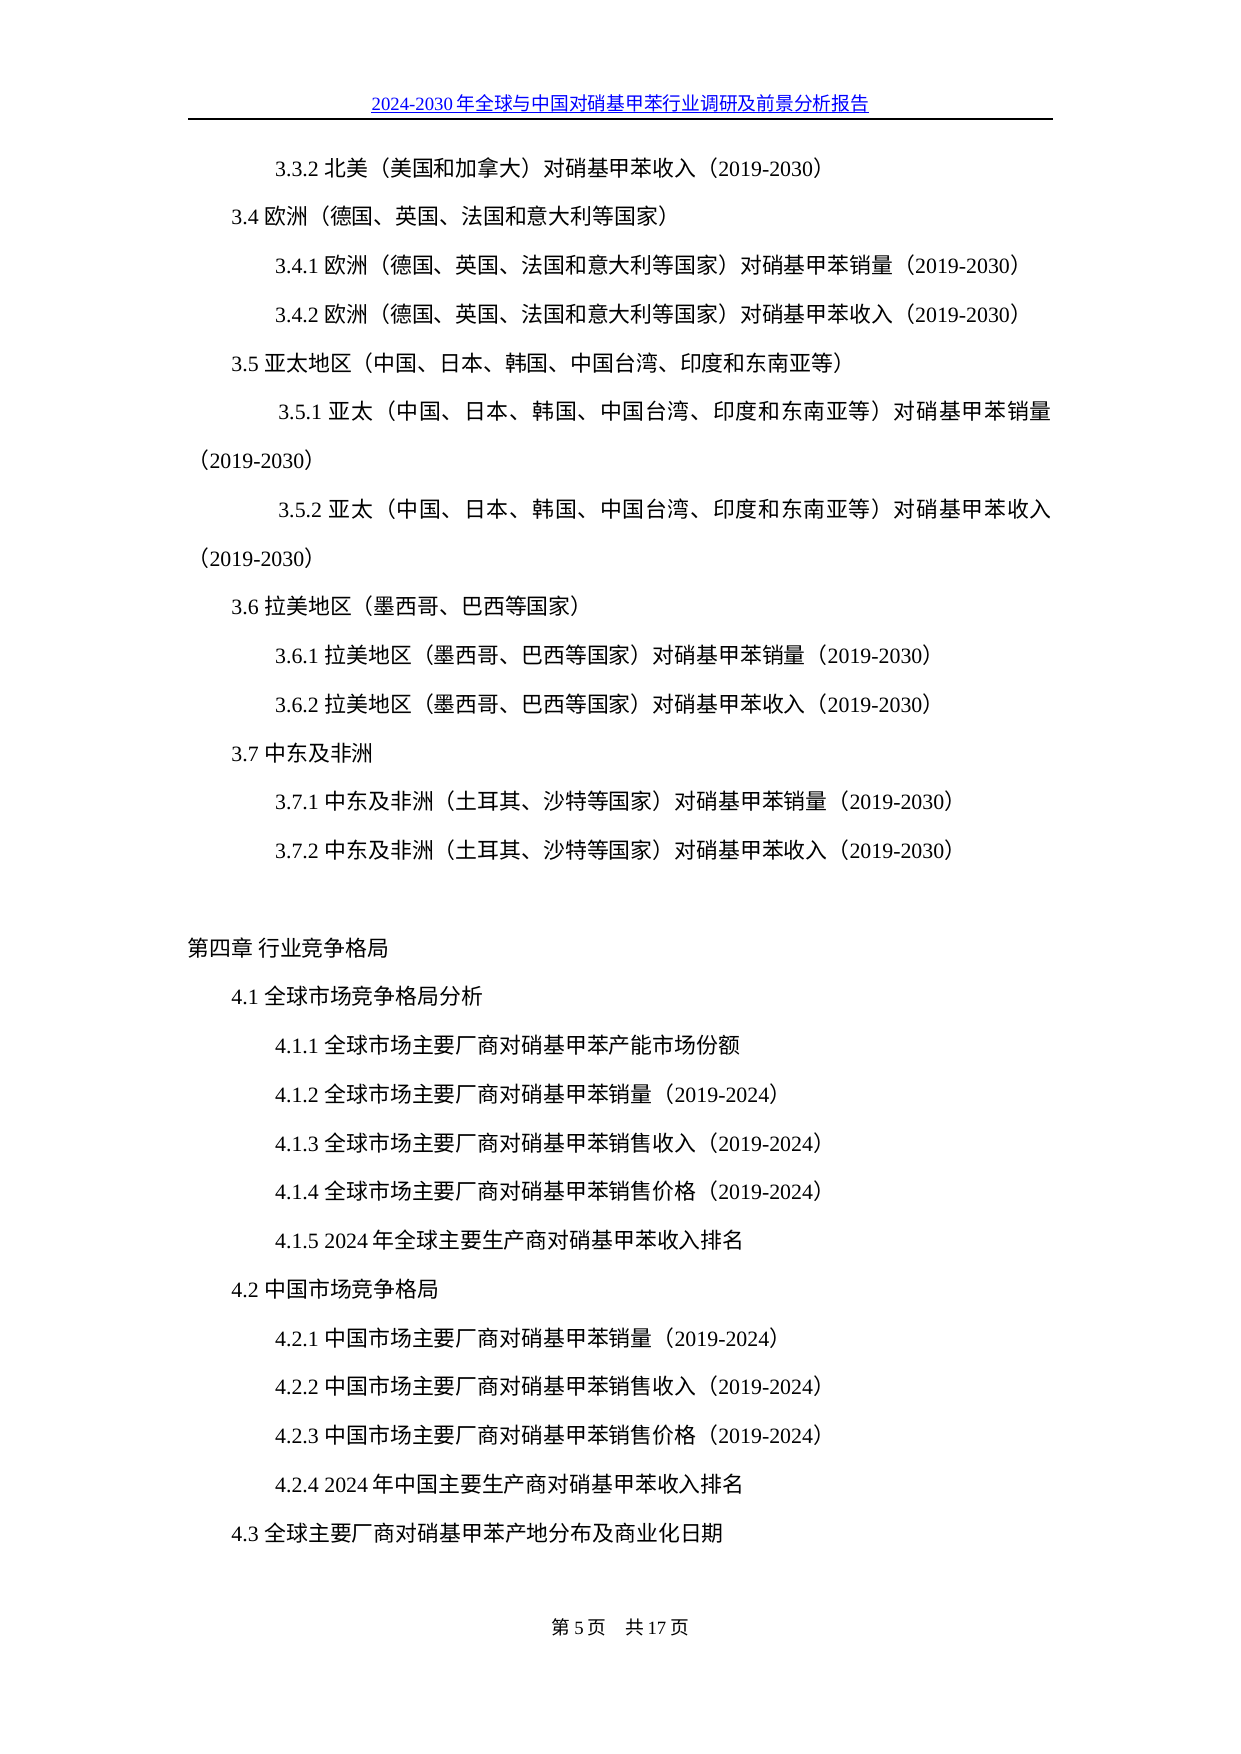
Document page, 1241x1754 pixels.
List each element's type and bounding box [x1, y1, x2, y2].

text [187, 150, 1053, 1548]
